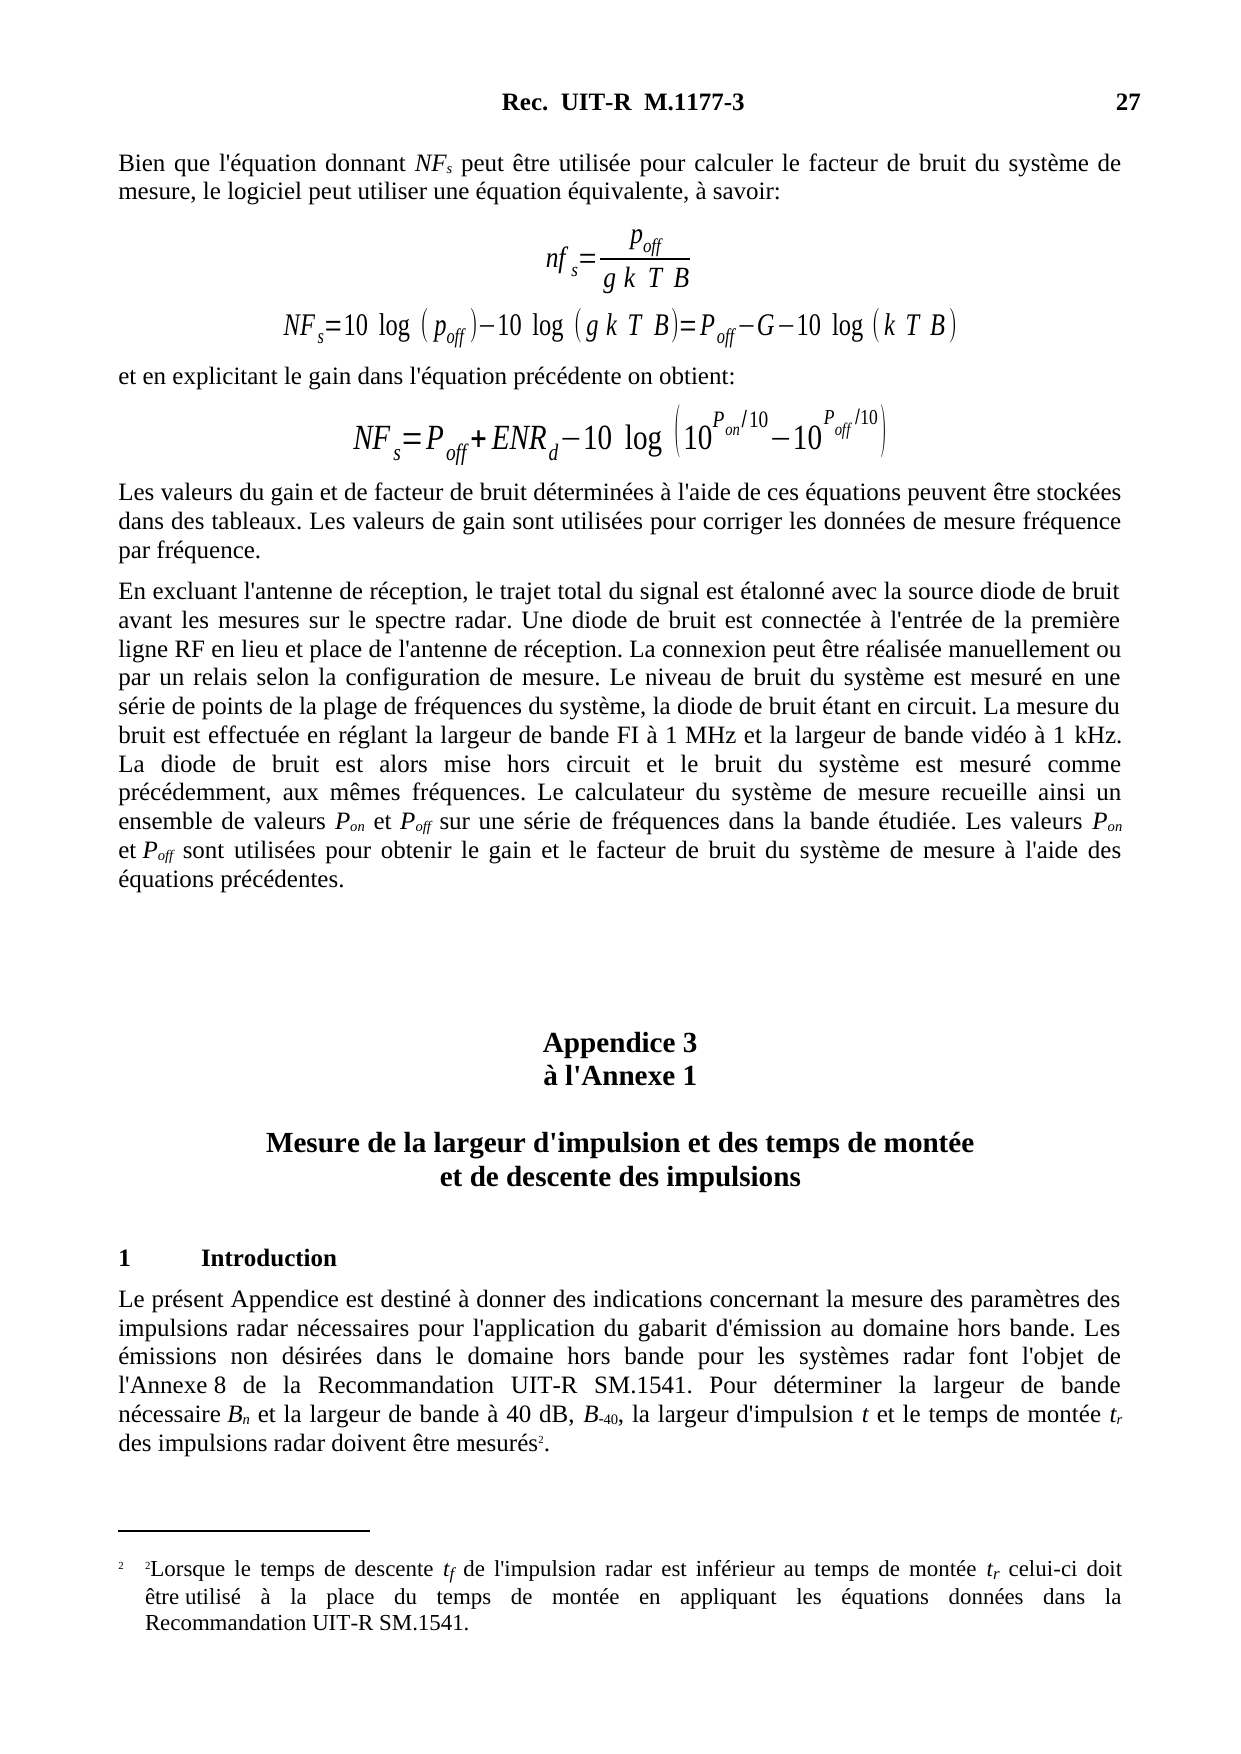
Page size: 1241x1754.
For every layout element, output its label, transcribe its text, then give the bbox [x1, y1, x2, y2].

text En excluant l'antenne de réception, le trajet total du signal est étalonné avec la source diode de bruit avant les mesures sur le spectre radar. Une diode de bruit est connectée à l'entrée de la première ligne RF en lieu et place de l'antenne de réception. La connexion peut être réalisée manuellement ou par un relais selon la configuration de mesure. Le niveau de bruit du système est mesuré en une série de points de la plage de fréquences du système, la diode de bruit étant en circuit. La mesure du bruit est effectuée en réglant la largeur de bande FI à 1 MHz et la largeur de bande vidéo à 1 kHz. La diode de bruit est alors mise hors circuit et le bruit du système est mesuré comme précédemment, aux mêmes fréquences. Le calculateur du système de mesure recueille ainsi un ensemble de valeurs Pon et Poff sur une série de fréquences dans la bande étudiée. Les valeurs Pon et Poff sont utilisées pour obtenir le gain et le facteur de bruit du système de mesure à l'aide des équations précédentes. [118, 576, 1122, 892]
title Appendice 3 à l'Annexe 1 Mesure de la largeur d'impulsion et des temps de montée et de descente des impulsions [118, 1025, 1122, 1193]
text et en explicitant le gain dans l'équation précédente on obtient: [118, 361, 1122, 390]
text Bien que l'équation donnant NFs peut être utilisée pour calculer le facteur de bruit du système de mesure, le logiciel peut utiliser une équation équivalente, à savoir: [118, 148, 1122, 205]
text Le présent Appendice est destiné à donner des indications concernant la mesure des paramètres des impulsions radar nécessaires pour l'application du gabarit d'émission au domaine hors bande. Les émissions non désirées dans le domaine hors bande pour les systèmes radar font l'objet de l'Annexe 8 de la Recommandation UIT-R SM.1541. Pour déterminer la largeur de bande nécessaire Bn et la largeur de bande à 40 dB, B40, la largeur d'impulsion t et le temps de montée tr des impulsions radar doivent être mesurés2. [118, 1284, 1122, 1456]
subtitle 1 Introduction [118, 1243, 1122, 1271]
text Les valeurs du gain et de facteur de bruit déterminées à l'aide de ces équations peuvent être stockées dans des tableaux. Les valeurs de gain sont utilisées pour corriger les données de mesure fréquence par fréquence. [118, 477, 1122, 564]
